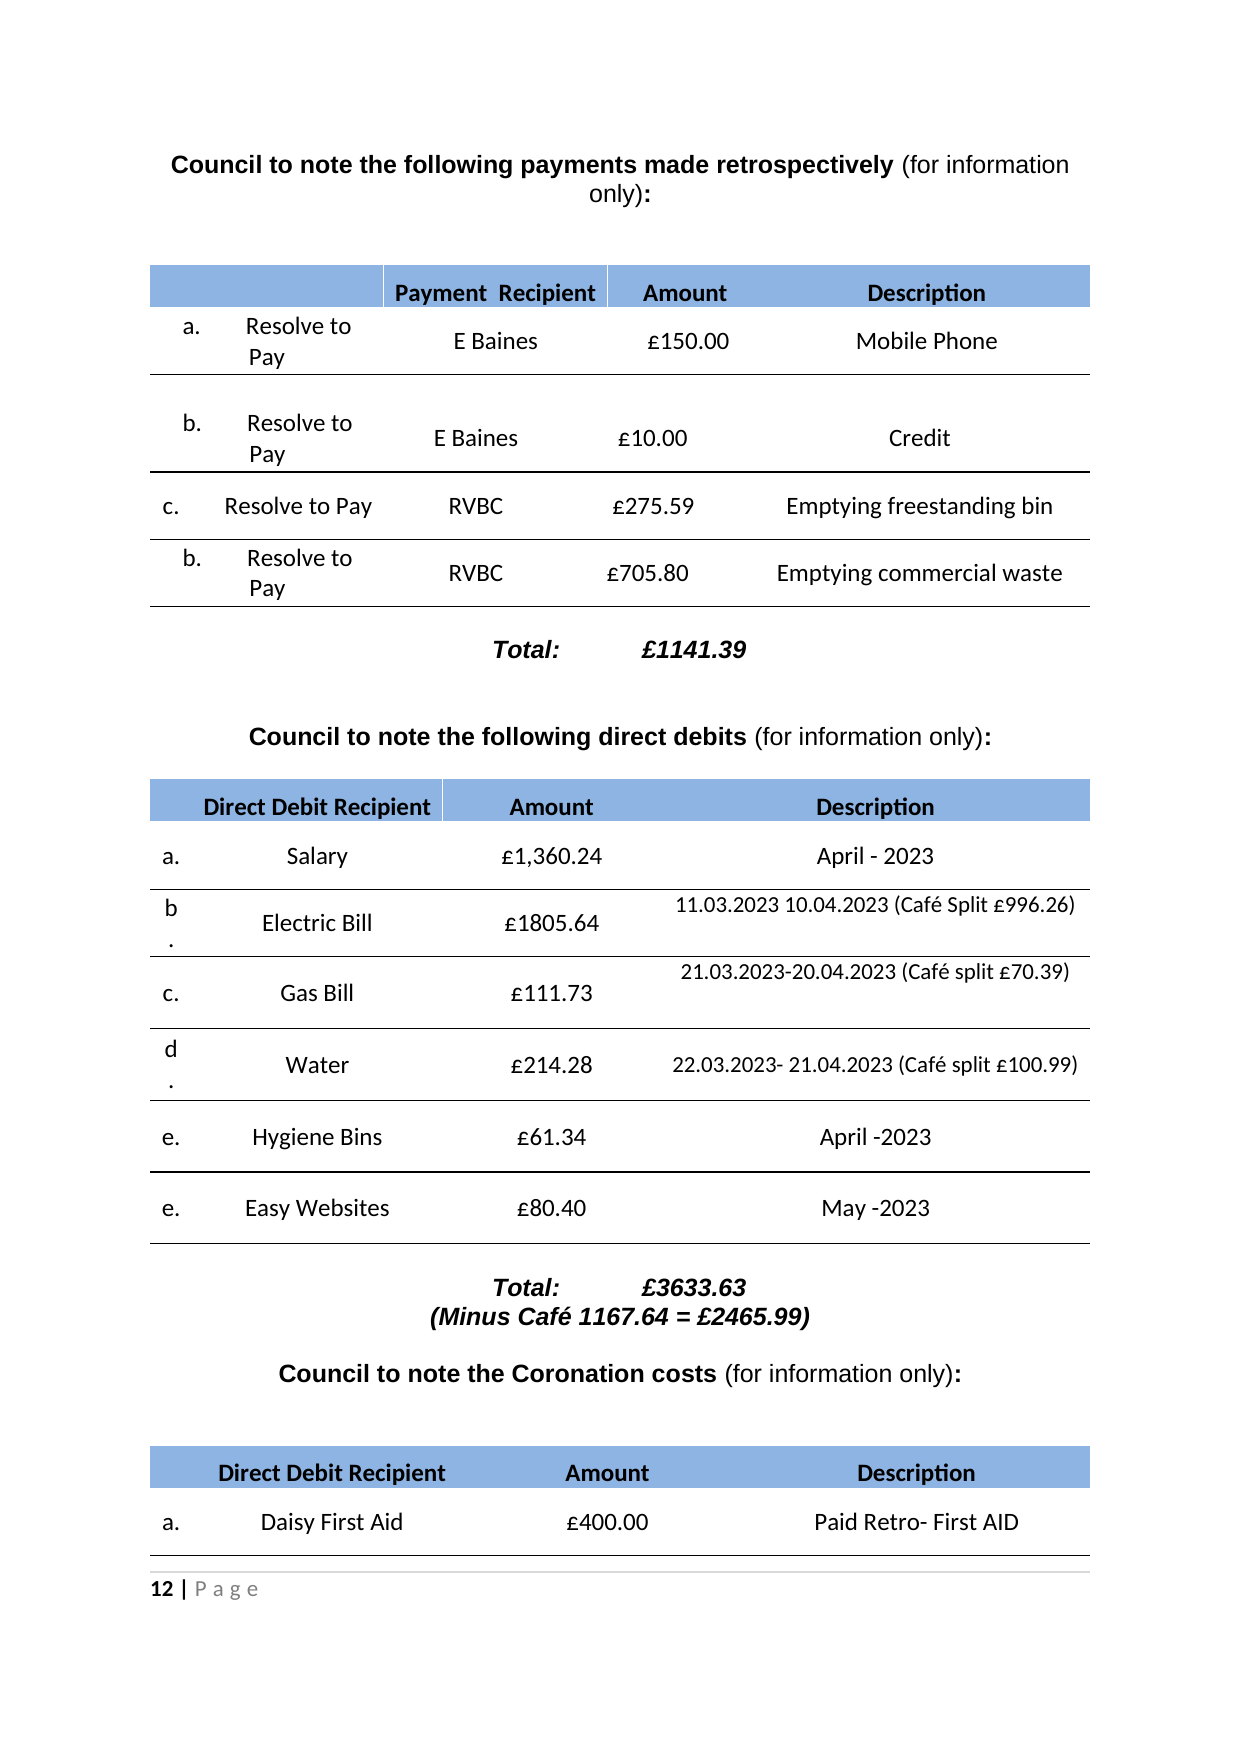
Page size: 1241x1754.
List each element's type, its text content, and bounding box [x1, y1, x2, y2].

table_cell b. [150, 890, 192, 956]
text Total: £1141.39 [150, 636, 1090, 664]
table_cell £1,360.24 [443, 821, 661, 889]
table_header [150, 779, 192, 821]
table_cell £275.59 [567, 473, 749, 538]
table_cell £61.34 [443, 1101, 661, 1171]
table_cell Emptying commercial waste [749, 540, 1090, 606]
text Total: £3633.63 [150, 1273, 1090, 1302]
table_cell £80.40 [443, 1173, 661, 1243]
table_header Direct Debit Recipient [192, 1446, 472, 1488]
text Council to note the following direct debits (for information only): [150, 722, 1090, 751]
table_cell April - 2023 [661, 821, 1090, 889]
table_cell c. [150, 957, 192, 1028]
table_cell April -2023 [661, 1101, 1090, 1171]
table_cell 11.03.2023 10.04.2023 (Café Split £996.26) [661, 890, 1090, 956]
table_cell £1805.64 [443, 890, 661, 956]
table_cell 22.03.2023- 21.04.2023 (Café split £100.99) [661, 1029, 1090, 1099]
text (Minus Café 1167.64 = £2465.99) [150, 1302, 1090, 1331]
table_header b. Resolve to Pay [150, 404, 384, 471]
table_cell RVBC [385, 540, 567, 606]
table_cell Salary [192, 821, 442, 889]
table_cell Water [192, 1029, 442, 1099]
table_cell Electric Bill [192, 890, 442, 956]
table_cell Daisy First Aid [192, 1488, 472, 1555]
table_header Description [661, 779, 1090, 821]
table_cell b. Resolve to Pay [150, 540, 384, 606]
table_cell E Baines [384, 307, 607, 374]
table_header [150, 1446, 192, 1488]
table_cell Easy Websites [192, 1173, 442, 1243]
table_cell a. [150, 821, 192, 889]
table_cell d. [150, 1029, 192, 1099]
table_header Description [763, 265, 1090, 307]
table_header E Baines [385, 404, 567, 471]
table_header Direct Debit Recipient [192, 779, 442, 821]
table_cell e. [150, 1101, 192, 1171]
table_cell a. [150, 1488, 192, 1555]
table_cell May -2023 [661, 1173, 1090, 1243]
table_cell RVBC [385, 473, 567, 538]
table_header Credit [749, 404, 1090, 471]
table_cell Emptying freestanding bin [749, 473, 1090, 538]
table_header £10.00 [567, 404, 749, 471]
table_cell 21.03.2023-20.04.2023 (Café split £70.39) [661, 957, 1090, 1028]
table_cell £214.28 [443, 1029, 661, 1099]
table_cell c. Resolve to Pay [150, 473, 384, 538]
table_cell £150.00 [608, 307, 763, 374]
table_header [150, 265, 383, 307]
table_cell a. Resolve to Pay [150, 307, 383, 374]
table_cell Gas Bill [192, 957, 442, 1028]
table_header Payment Recipient [384, 265, 607, 307]
table_cell e. [150, 1173, 192, 1243]
table_cell £705.80 [567, 540, 749, 606]
text Council to note the Coronation costs (for information only): [150, 1359, 1090, 1388]
table_cell Paid Retro- First AID [743, 1488, 1090, 1555]
text Council to note the following payments made retrospectively (for information only): [150, 150, 1090, 207]
table_cell Hygiene Bins [192, 1101, 442, 1171]
table_header Amount [472, 1446, 743, 1488]
table_cell Mobile Phone [763, 307, 1090, 374]
table_cell £400.00 [472, 1488, 743, 1555]
table_cell £111.73 [443, 957, 661, 1028]
table_header Description [743, 1446, 1090, 1488]
table_header Amount [608, 265, 763, 307]
table_header Amount [443, 779, 661, 821]
